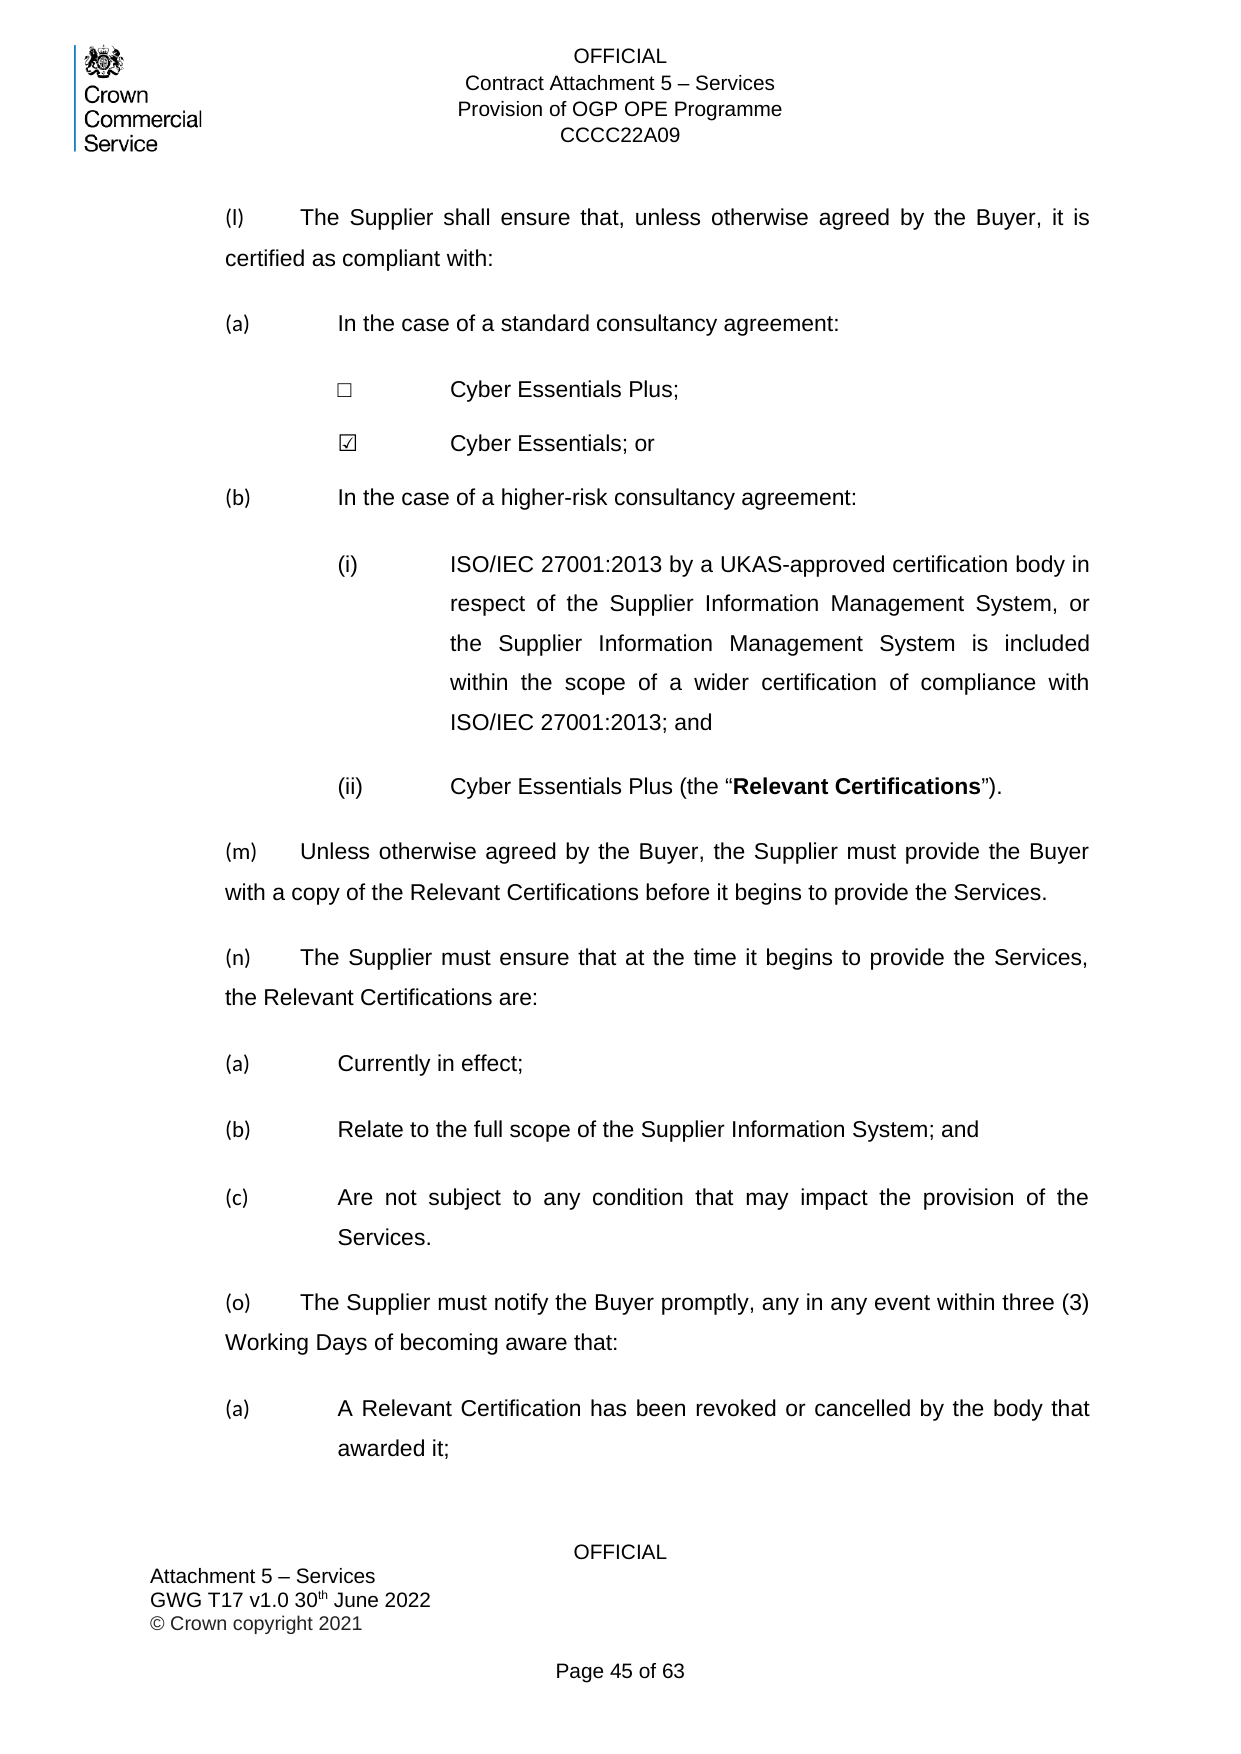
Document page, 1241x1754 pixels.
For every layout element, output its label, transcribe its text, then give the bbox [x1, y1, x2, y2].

text ☑ Cyber Essentials; or [337, 427, 1090, 458]
list ISO/IEC 27001:2013 by a UKAS-approved certification body in respect of the Supplier Information Management System, or the Supplier Information Management System is included within the scope of a wider certification of compliance with ISO/IEC 27001:2013; and [337, 551, 1090, 735]
list The Supplier must ensure that at the time it begins to provide the Services, the Relevant Certifications are: [225, 943, 1090, 1011]
list In the case of a higher-risk consultancy agreement: [225, 483, 1090, 512]
text □ Cyber Essentials Plus; [337, 376, 1090, 402]
list Relate to the full scope of the Supplier Information System; and [225, 1116, 1090, 1144]
list In the case of a standard consultancy agreement: [225, 309, 1090, 337]
list Unless otherwise agreed by the Buyer, the Supplier must provide the Buyer with a copy of the Relevant Certifications before it begins to provide the Services. [225, 837, 1090, 905]
list Cyber Essentials Plus (the “Relevant Certifications”). [337, 773, 1090, 799]
list A Relevant Certification has been revoked or cancelled by the body that awarded it; [225, 1394, 1090, 1461]
list The Supplier shall ensure that, unless otherwise agreed by the Buyer, it is certified as compliant with: [225, 203, 1090, 271]
list Are not subject to any condition that may impact the provision of the Services. [225, 1183, 1090, 1250]
picture [73, 44, 202, 152]
list Currently in effect; [225, 1049, 1090, 1077]
list The Supplier must notify the Buyer promptly, any in any event within three (3) Working Days of becoming aware that: [225, 1288, 1090, 1356]
